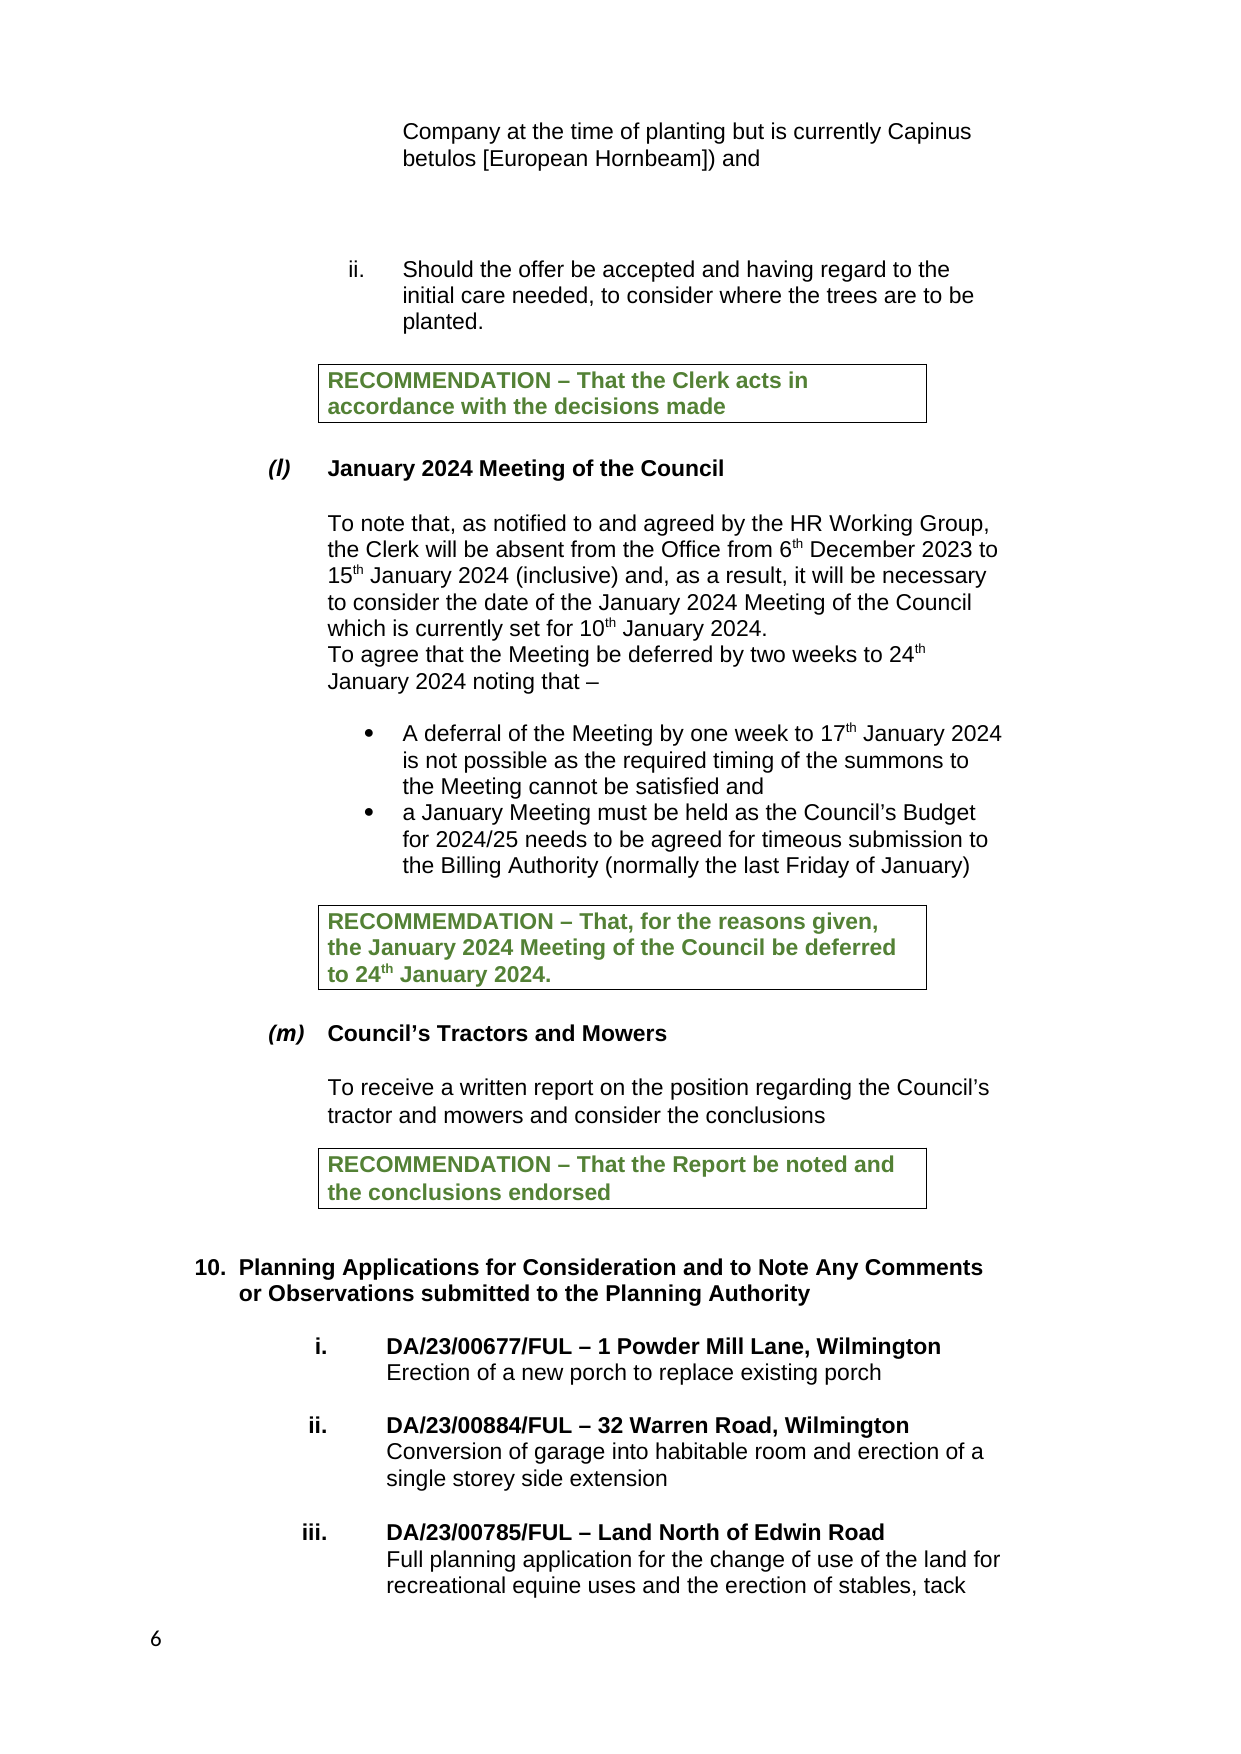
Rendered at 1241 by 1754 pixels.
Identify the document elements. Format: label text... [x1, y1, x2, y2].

text To receive a written report on the position regarding the Council’s tractor and mowers and consider the conclusions [327, 1074, 1004, 1129]
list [327, 1519, 1004, 1598]
list A deferral of the Meeting by one week to 17th January 2024 is not possible as the required timing of the summons to the Meeting cannot be satisfied and [365, 720, 1004, 799]
text To agree that the Meeting be deferred by two weeks to 24th January 2024 noting that – [327, 641, 1004, 694]
list a January Meeting must be held as the Council’s Budget for 2024/25 needs to be agreed for timeous submission to the Billing Authority (normally the last Friday of January) [365, 799, 1004, 878]
list Council’s Tractors and Mowers [268, 1016, 1004, 1048]
list January 2024 Meeting of the Council [268, 452, 1004, 483]
list Planning Applications for Consideration and to Note Any Comments or Observations submitted to the Planning Authority [194, 1254, 1004, 1306]
text RECOMMENDATION – That the Clerk acts in accordance with the decisions made [319, 365, 926, 422]
list DA/23/00677/FUL – 1 Powder Mill Lane, Wilmington Erection of a new porch to replace existing porch [327, 1333, 1004, 1386]
text To note that, as notified to and agreed by the HR Working Group, the Clerk will be absent from the Office from 6th December 2023 to 15th January 2024 (inclusive) and, as a result, it will be necessary to consider the date of the January 2024 Meeting of the Council which is currently set for 10th January 2024. [327, 509, 1004, 641]
text RECOMMEMDATION – That, for the reasons given, the January 2024 Meeting of the Council be deferred to 24th January 2024. [319, 906, 926, 989]
text RECOMMENDATION – That the Report be noted and the conclusions endorsed [319, 1149, 926, 1208]
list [365, 118, 1004, 171]
list Should the offer be accepted and having regard to the initial care needed, to consider where the trees are to be planted. [365, 256, 1004, 334]
list DA/23/00884/FUL – 32 Warren Road, Wilmington Conversion of garage into habitable room and erection of a single storey side extension [327, 1412, 1004, 1491]
